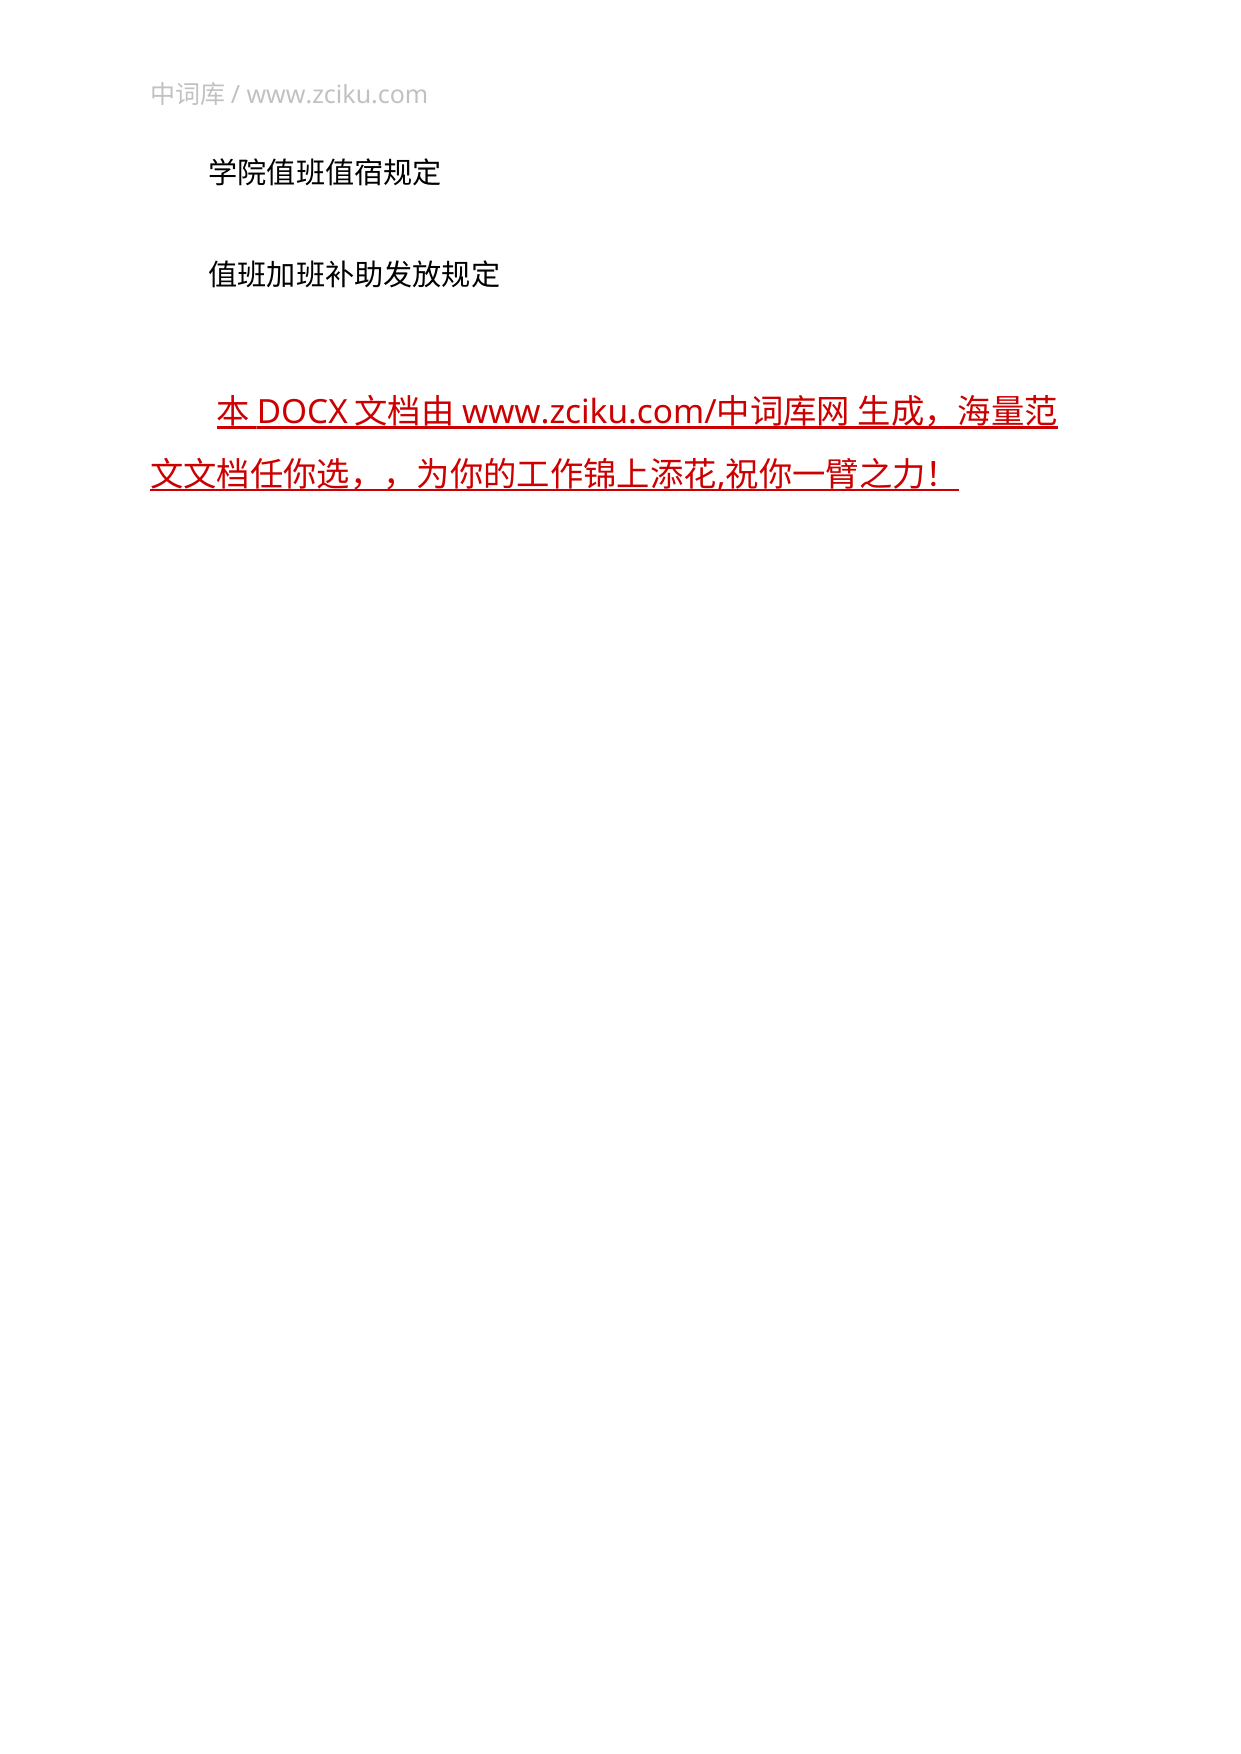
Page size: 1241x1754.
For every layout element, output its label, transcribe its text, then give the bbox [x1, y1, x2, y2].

text 本DOCX文档由 www.zciku.com/中词库网 生成，海量范文文档任你选，，为你的工作锦上添花,祝你一臂之力！ [150, 385, 1090, 496]
text 值班加班补助发放规定 [150, 252, 1090, 294]
text 学院值班值宿规定 [150, 150, 1090, 192]
